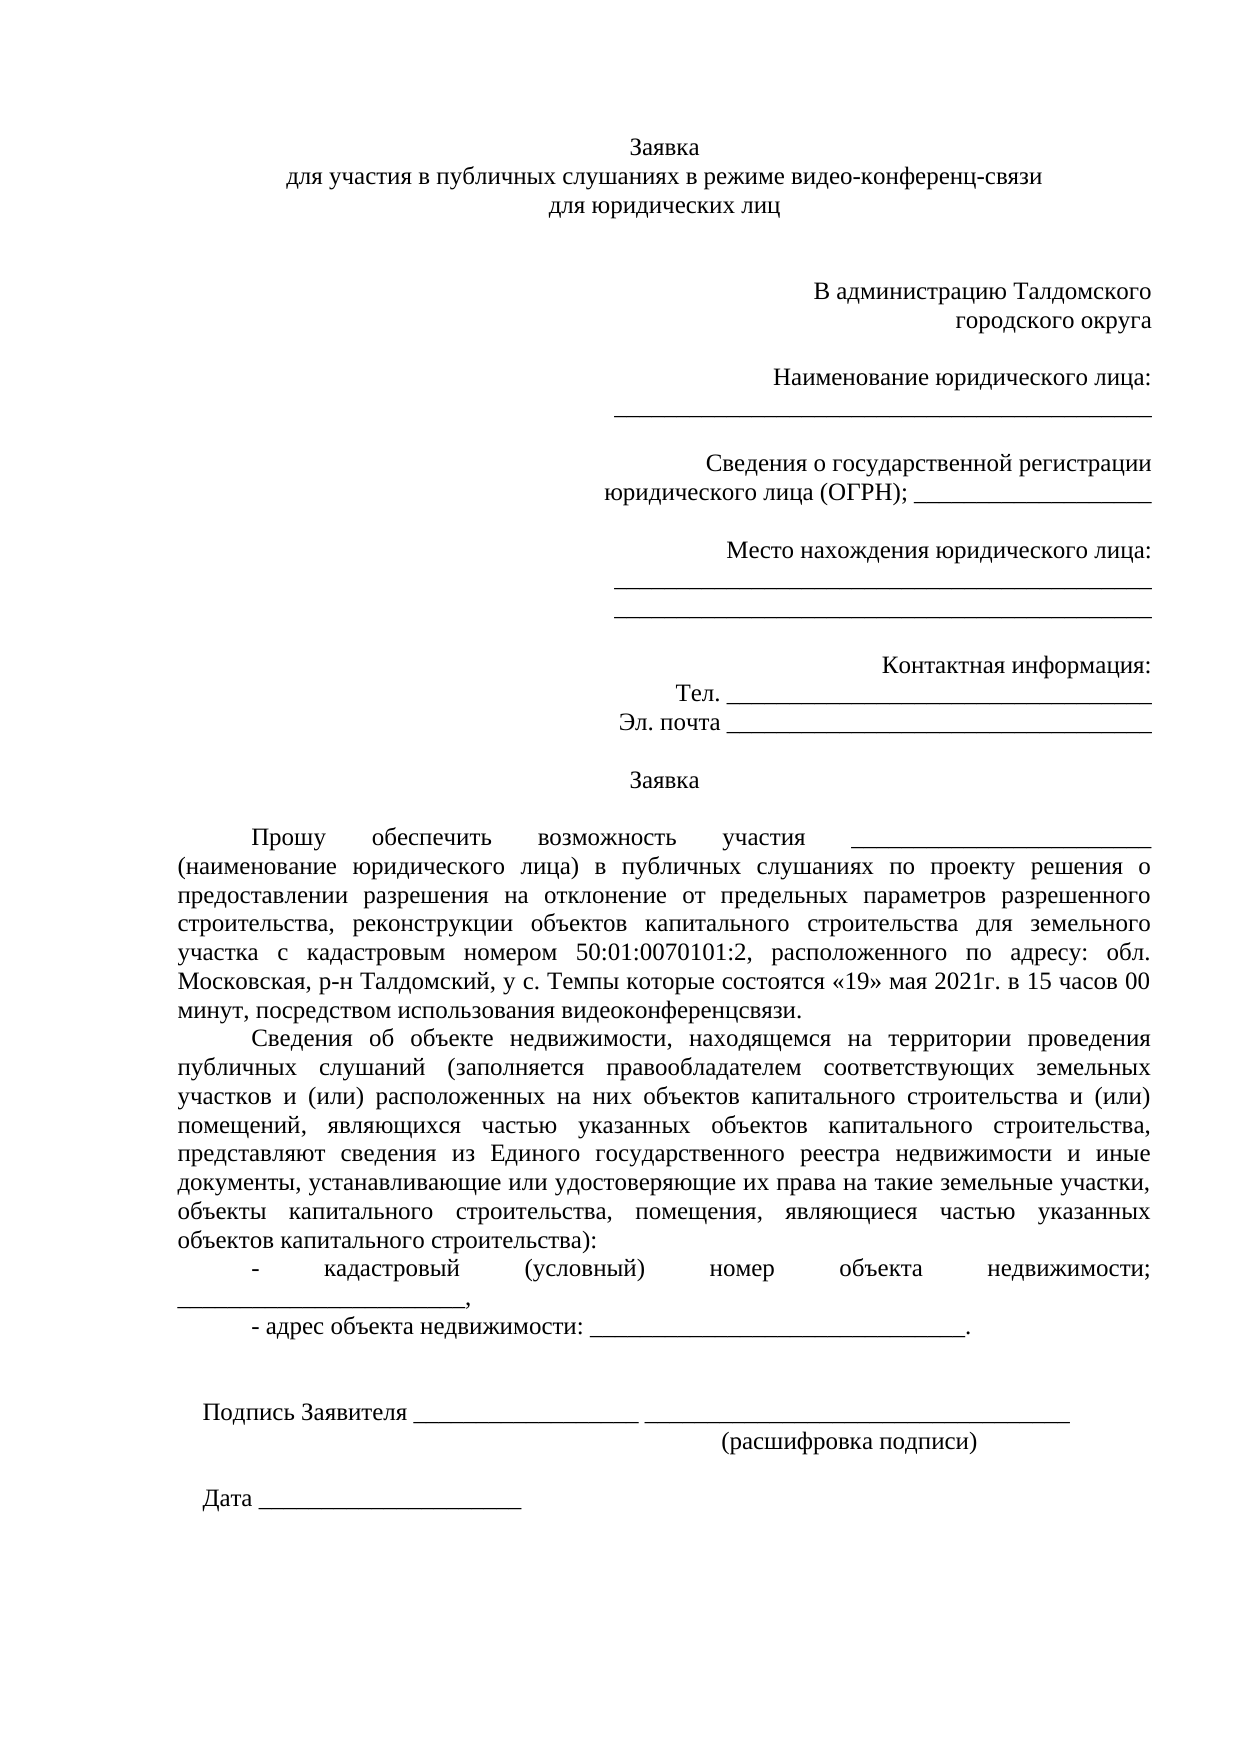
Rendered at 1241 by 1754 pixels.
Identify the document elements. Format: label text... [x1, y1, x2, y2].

text Эл. почта __________________________________ [177, 707, 1152, 736]
text ___________________________________________ [177, 592, 1152, 621]
text для участия в публичных слушаниях в режиме видео-конференц-связи [177, 161, 1152, 190]
text (расшифровка подписи) [177, 1426, 1152, 1455]
text городского округа [177, 305, 1152, 333]
text Контактная информация: [177, 650, 1152, 678]
text В администрацию Талдомского [177, 276, 1152, 305]
text Дата _____________________ [177, 1483, 1152, 1512]
text Наименование юридического лица: [177, 362, 1152, 391]
text ___________________________________________ [177, 391, 1152, 420]
text Заявка [177, 765, 1152, 793]
text Заявка [177, 132, 1152, 161]
text Тел. __________________________________ [177, 678, 1152, 707]
text Подпись Заявителя __________________ __________________________________ [177, 1397, 1152, 1426]
text Сведения об объекте недвижимости, находящемся на территории проведения публичных слушаний (заполняется правообладателем соответствующих земельных участков и (или) расположенных на них объектов капитального строительства и (или) помещений, являющихся частью указанных объектов капитального строительства, представляют сведения из Единого государственного реестра недвижимости и иные документы, устанавливающие или удостоверяющие их права на такие земельные участки, объекты капитального строительства, помещения, являющиеся частью указанных объектов капитального строительства): [177, 1023, 1152, 1253]
text ___________________________________________ [177, 563, 1152, 592]
text для юридических лиц [177, 190, 1152, 218]
text юридического лица (ОГРН); ___________________ [177, 477, 1152, 506]
text Сведения о государственной регистрации [177, 448, 1152, 477]
text Место нахождения юридического лица: [177, 535, 1152, 563]
text Прошу обеспечить возможность участия ________________________ (наименование юридического лица) в публичных слушаниях по проекту решения о предоставлении разрешения на отклонение от предельных параметров разрешенного строительства, реконструкции объектов капитального строительства для земельного участка с кадастровым номером 50:01:0070101:2, расположенного по адресу: обл. Московская, р-н Талдомский, у с. Темпы которые состоятся «19» мая 2021г. в 15 часов 00 минут, посредством использования видеоконференцсвязи. [177, 822, 1152, 1023]
text - адрес объекта недвижимости: ______________________________. [177, 1311, 1152, 1340]
text - кадастровый (условный) номер объекта недвижимости; _______________________, [177, 1253, 1152, 1311]
